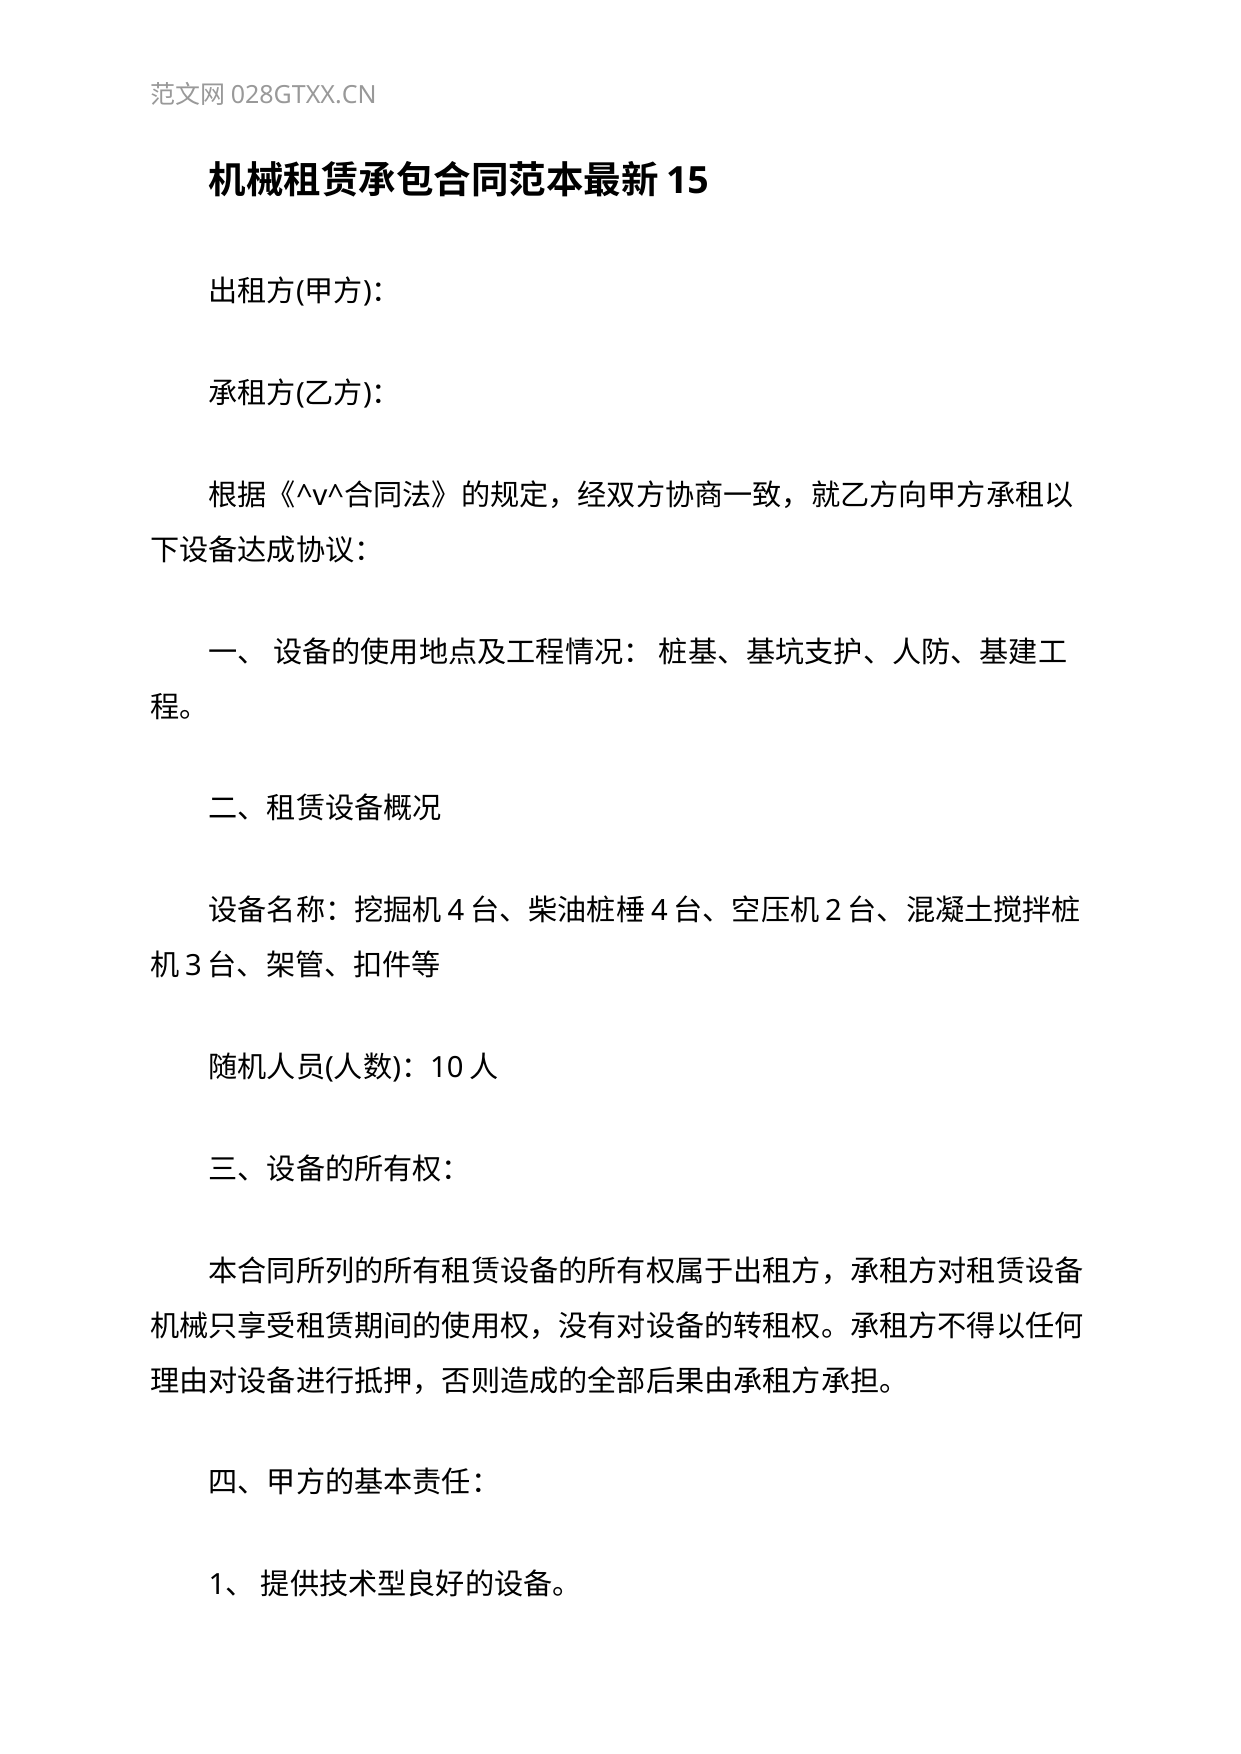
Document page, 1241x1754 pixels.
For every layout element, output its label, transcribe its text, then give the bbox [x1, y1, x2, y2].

text 一、 设备的使用地点及工程情况： 桩基、基坑支护、人防、基建工程。 [150, 628, 1090, 726]
text 本合同所列的所有租赁设备的所有权属于出租方，承租方对租赁设备机械只享受租赁期间的使用权，没有对设备的转租权。承租方不得以任何理由对设备进行抵押，否则造成的全部后果由承租方承担。 [150, 1247, 1090, 1399]
text 根据《^v^合同法》的规定，经双方协商一致，就乙方向甲方承租以下设备达成协议： [150, 472, 1090, 569]
text 设备名称：挖掘机4台、柴油桩棰4台、空压机2台、混凝土搅拌桩机3台、架管、扣件等 [150, 887, 1090, 984]
text 出租方(甲方)： [150, 268, 1090, 310]
text 1、 提供技术型良好的设备。 [150, 1561, 1090, 1603]
text 随机人员(人数)：10人 [150, 1044, 1090, 1086]
text 三、设备的所有权： [150, 1146, 1090, 1188]
text 承租方(乙方)： [150, 369, 1090, 412]
text 二、租赁设备概况 [150, 785, 1090, 827]
text 四、甲方的基本责任： [150, 1459, 1090, 1501]
text 机械租赁承包合同范本最新15 [150, 150, 1090, 204]
